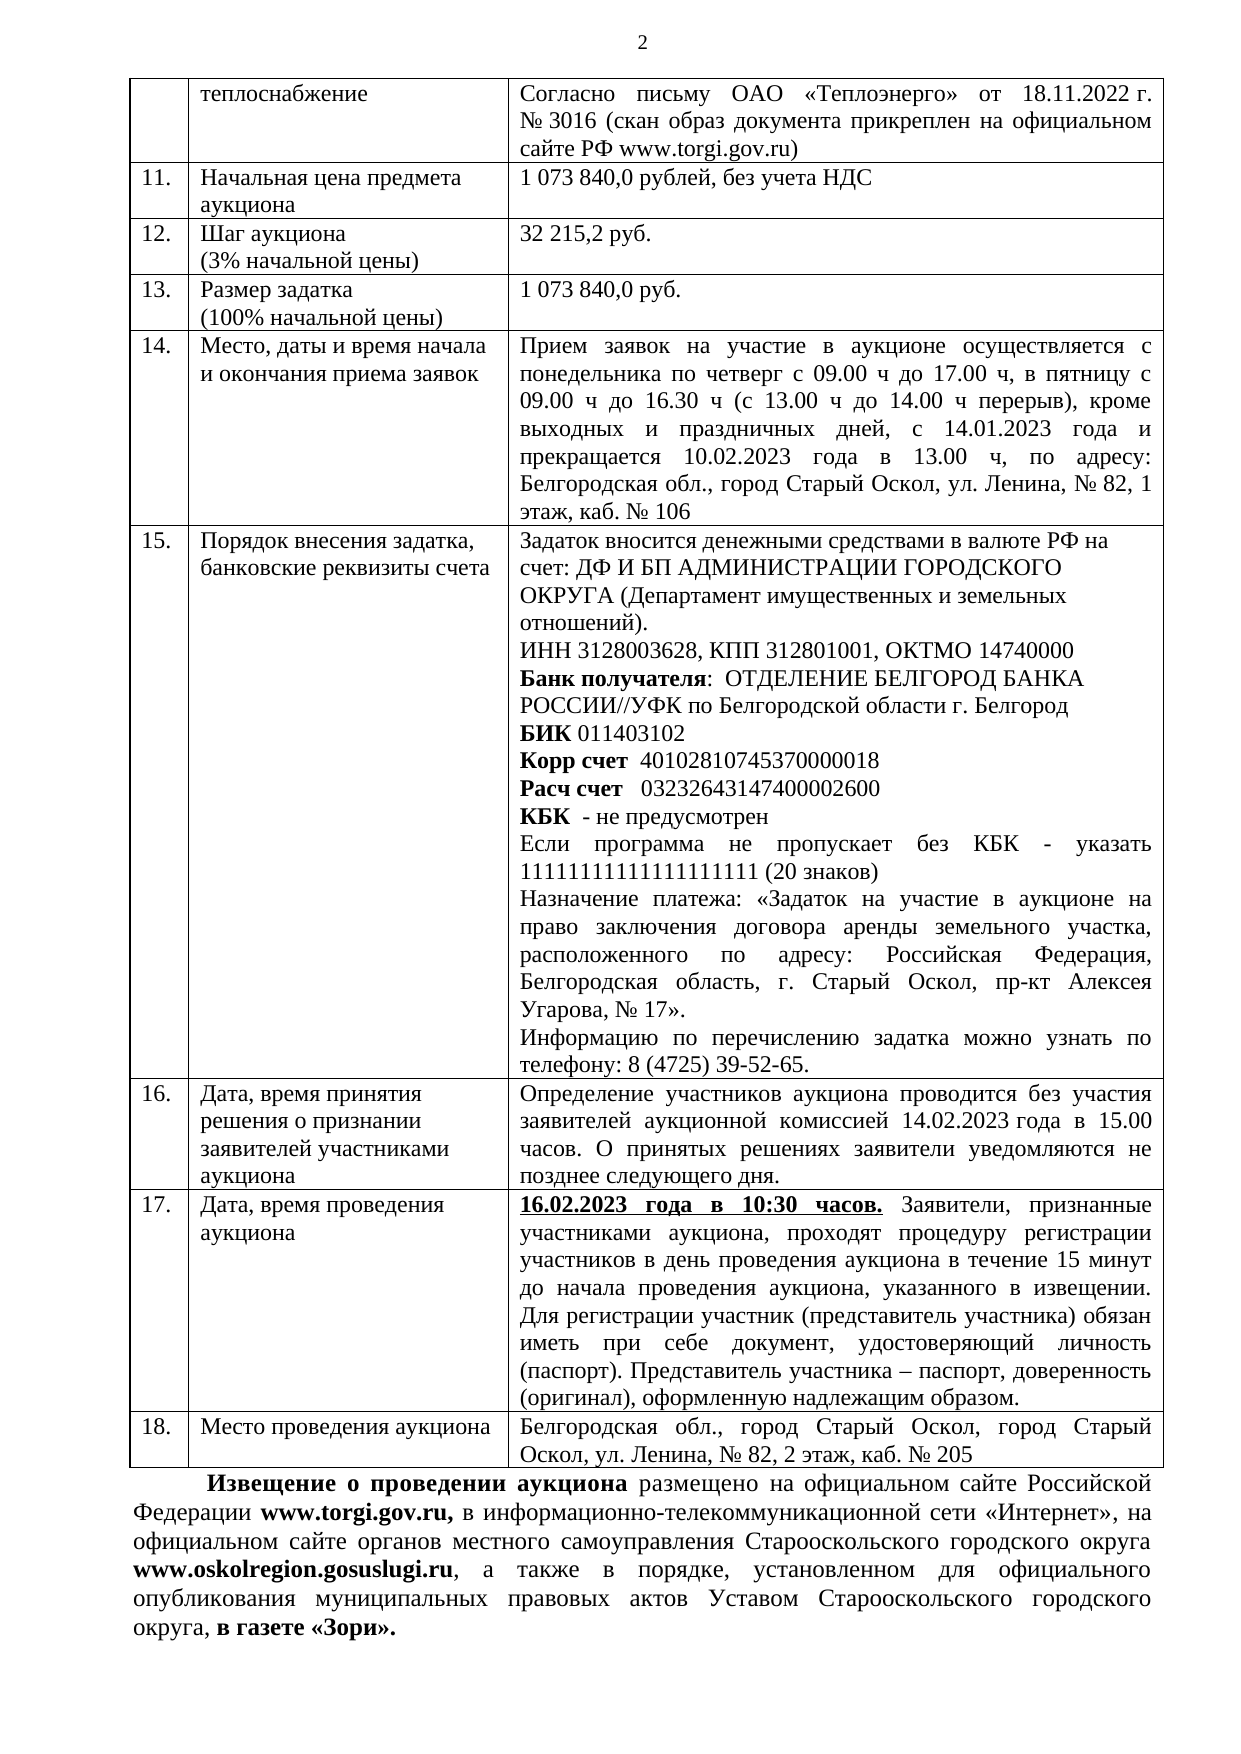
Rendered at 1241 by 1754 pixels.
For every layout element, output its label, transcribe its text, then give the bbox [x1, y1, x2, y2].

table_cell Белгородская обл., город Старый Оскол, город Старый Оскол, ул. Ленина, № 82, 2 этаж, каб. № 205 [509, 1412, 1163, 1467]
table_cell 11. [131, 163, 188, 218]
table_cell Размер задатка (100% начальной цены) [189, 275, 508, 330]
table_cell 1 073 840,0 руб. [509, 275, 1163, 330]
table_cell Место проведения аукциона [189, 1412, 508, 1467]
table_cell теплоснабжение [189, 79, 508, 162]
table_cell 1 073 840,0 рублей, без учета НДС [509, 163, 1163, 218]
table_cell 15. [131, 526, 188, 1078]
table_cell Порядок внесения задатка, банковские реквизиты счета [189, 526, 508, 1078]
table_cell Дата, время принятия решения о признании заявителей участниками аукциона [189, 1079, 508, 1189]
table_cell [131, 79, 188, 162]
table_cell Шаг аукциона (3% начальной цены) [189, 219, 508, 274]
table_cell 17. [131, 1190, 188, 1411]
table_cell 18. [131, 1412, 188, 1467]
text Извещение о проведении аукциона размещено на официальном сайте Российской Федерации www.torgi.gov.ru, в информационно-телекоммуникационной сети «Интернет», на официальном сайте органов местного самоуправления Старооскольского городского округа www.oskolregion.gosuslugi.ru, а также в порядке, установленном для официального опубликования муниципальных правовых актов Уставом Старооскольского городского округа, в газете «Зори». [133, 1468, 1152, 1641]
table_cell 16.02.2023 года в 10:30 часов. Заявители, признанные участниками аукциона, проходят процедуру регистрации участников в день проведения аукциона в течение 15 минут до начала проведения аукциона, указанного в извещении. Для регистрации участник (представитель участника) обязан иметь при себе документ, удостоверяющий личность (паспорт). Представитель участника – паспорт, доверенность (оригинал), оформленную надлежащим образом. [509, 1190, 1163, 1411]
table_cell 13. [131, 275, 188, 330]
table_cell 32 215,2 руб. [509, 219, 1163, 274]
table_cell 14. [131, 331, 188, 524]
table_cell Определение участников аукциона проводится без участия заявителей аукционной комиссией 14.02.2023 года в 15.00 часов. О принятых решениях заявители уведомляются не позднее следующего дня. [509, 1079, 1163, 1189]
table_cell Согласно письму ОАО «Теплоэнерго» от 18.11.2022 г. № 3016 (скан образ документа прикреплен на официальном сайте РФ www.torgi.gov.ru) [509, 79, 1163, 162]
table_cell Дата, время проведения аукциона [189, 1190, 508, 1411]
table_cell 12. [131, 219, 188, 274]
table_cell Начальная цена предмета аукциона [189, 163, 508, 218]
table_cell 16. [131, 1079, 188, 1189]
table_cell Задаток вносится денежными средствами в валюте РФ на счет: ДФ И БП АДМИНИСТРАЦИИ ГОРОДСКОГО ОКРУГА (Департамент имущественных и земельных отношений). ИНН 3128003628, КПП 312801001, ОКТМО 14740000 Банк получателя: ОТДЕЛЕНИЕ БЕЛГОРОД БАНКА РОССИИ//УФК по Белгородской области г. Белгород БИК 011403102 Корр счет 40102810745370000018 Расч счет 03232643147400002600 КБК - не предусмотрен Если программа не пропускает без КБК - указать 11111111111111111111 (20 знаков) Назначение платежа: «Задаток на участие в аукционе на право заключения договора аренды земельного участка, расположенного по адресу: Российская Федерация, Белгородская область, г. Старый Оскол, пр-кт Алексея Угарова, № 17». Информацию по перечислению задатка можно узнать по телефону: 8 (4725) 39-52-65. [509, 526, 1163, 1078]
table_cell Прием заявок на участие в аукционе осуществляется с понедельника по четверг с 09.00 ч до 17.00 ч, в пятницу с 09.00 ч до 16.30 ч (с 13.00 ч до 14.00 ч перерыв), кроме выходных и праздничных дней, с 14.01.2023 года и прекращается 10.02.2023 года в 13.00 ч, по адресу: Белгородская обл., город Старый Оскол, ул. Ленина, № 82, 1 этаж, каб. № 106 [509, 331, 1163, 524]
table_cell Место, даты и время начала и окончания приема заявок [189, 331, 508, 524]
